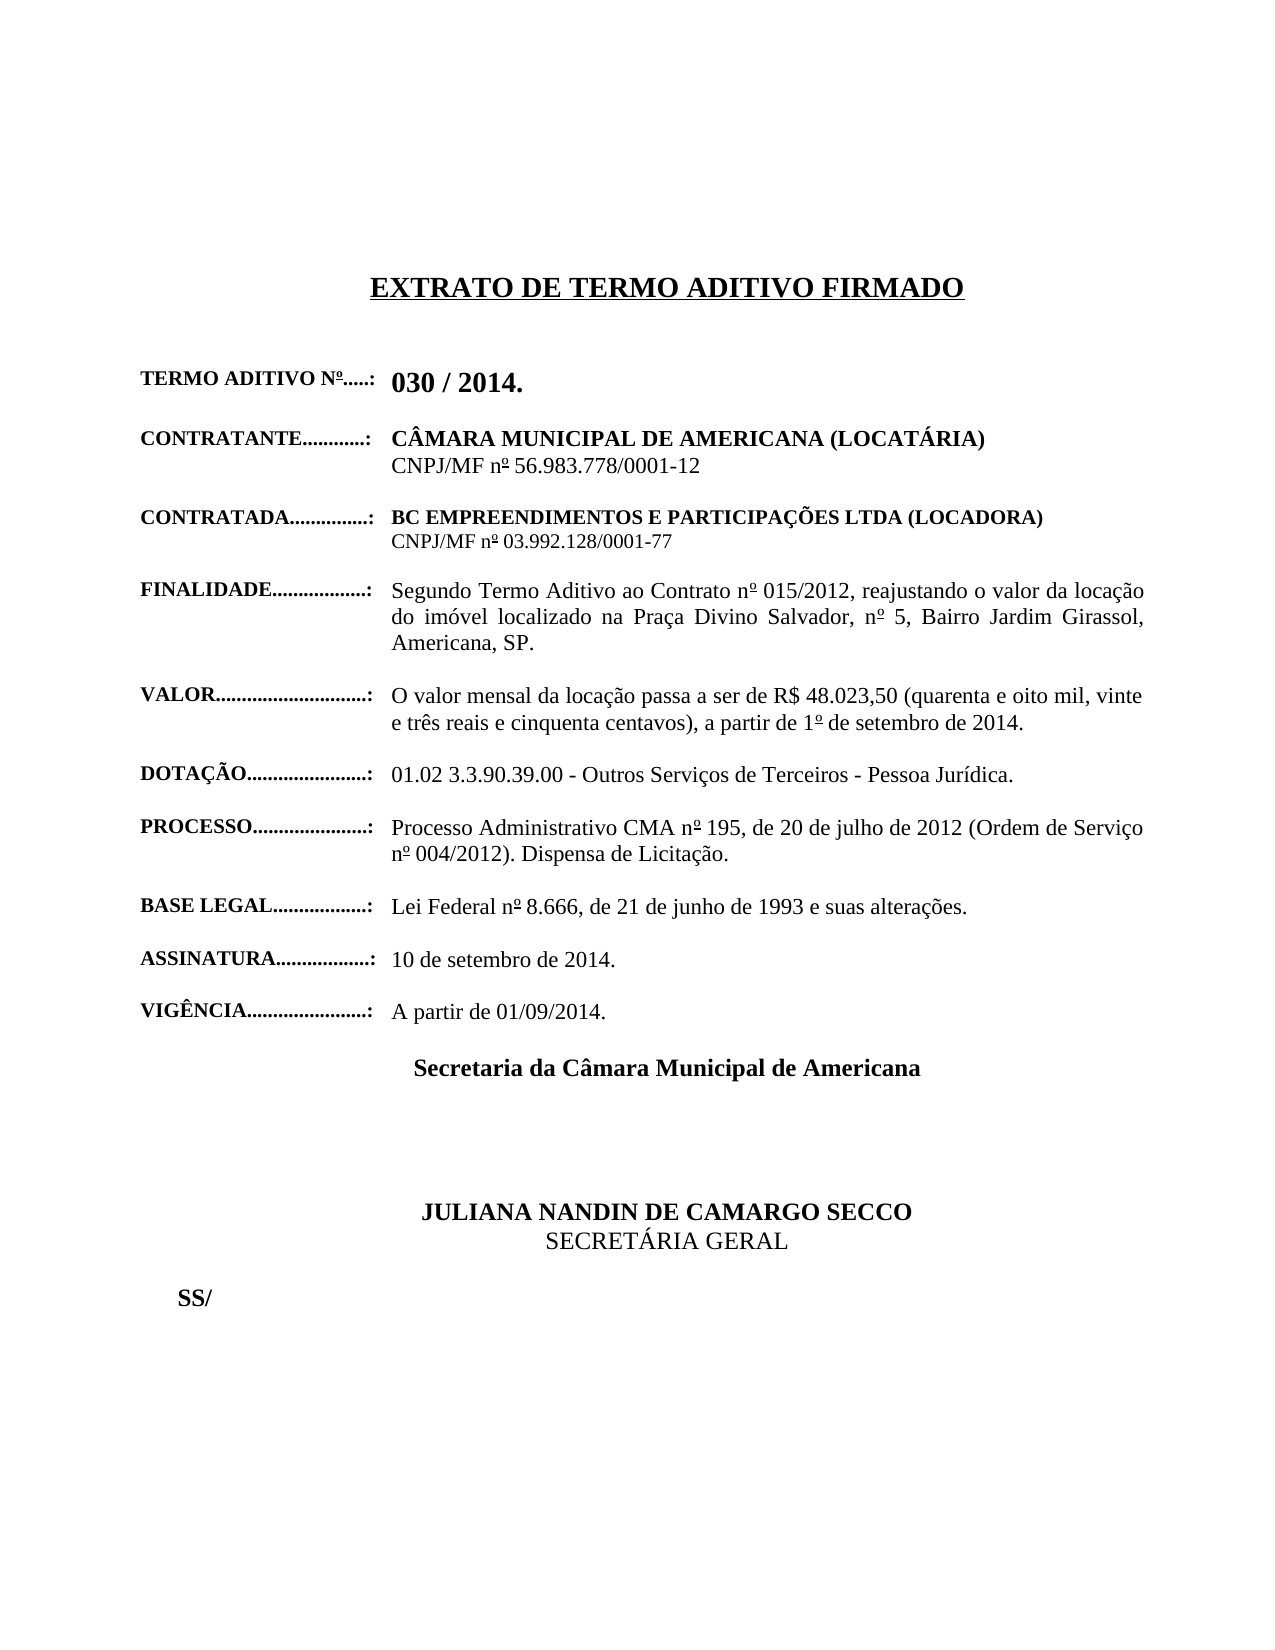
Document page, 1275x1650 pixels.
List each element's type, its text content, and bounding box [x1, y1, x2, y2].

table_cell 01.02 3.3.90.39.00 - Outros Serviços de Terceiros - Pessoa Jurídica. [384, 761, 1152, 814]
table_cell CONTRATANTE............: [133, 426, 384, 504]
table_cell Processo Administrativo CMA nº 195, de 20 de julho de 2012 (Ordem de Serviço nº 004/2012). Dispensa de Licitação. [384, 814, 1152, 893]
text JULIANA NANDIN DE CAMARGO SECCO [177, 1197, 1157, 1226]
table_cell CONTRATADA...............: [133, 505, 384, 577]
table_cell Lei Federal nº 8.666, de 21 de junho de 1993 e suas alterações. [384, 893, 1152, 946]
subtitle Secretaria da Câmara Municipal de Americana [177, 1053, 1157, 1082]
table_cell VALOR.............................: [133, 682, 384, 761]
table_cell DOTAÇÃO.......................: [133, 761, 384, 814]
table_header TERMO ADITIVO Nº.....: [133, 366, 384, 426]
table_header 030 / 2014. [384, 366, 1152, 426]
table_cell A partir de 01/09/2014. [384, 999, 1152, 1025]
table_cell VIGÊNCIA.......................: [133, 999, 384, 1025]
text SECRETÁRIA GERAL [177, 1226, 1157, 1255]
table_cell FINALIDADE..................: [133, 577, 384, 682]
table_cell BC EMPREENDIMENTOS E PARTICIPAÇÕES LTDA (LOCADORA) CNPJ/MF nº 03.992.128/0001-77 [384, 505, 1152, 577]
table_cell PROCESSO......................: [133, 814, 384, 893]
table_cell ASSINATURA..................: [133, 946, 384, 998]
title EXTRATO DE TERMO ADITIVO FIRMADO [177, 270, 1157, 303]
table_cell Segundo Termo Aditivo ao Contrato nº 015/2012, reajustando o valor da locação do imóvel localizado na Praça Divino Salvador, nº 5, Bairro Jardim Girassol, Americana, SP. [384, 577, 1152, 682]
table_cell BASE LEGAL..................: [133, 893, 384, 946]
table_cell O valor mensal da locação passa a ser de R$ 48.023,50 (quarenta e oito mil, vinte e três reais e cinquenta centavos), a partir de 1º de setembro de 2014. [384, 682, 1152, 761]
subtitle SS/ [177, 1283, 1157, 1312]
table_cell 10 de setembro de 2014. [384, 946, 1152, 998]
table_cell CÂMARA MUNICIPAL DE AMERICANA (LOCATÁRIA) CNPJ/MF nº 56.983.778/0001-12 [384, 426, 1152, 504]
